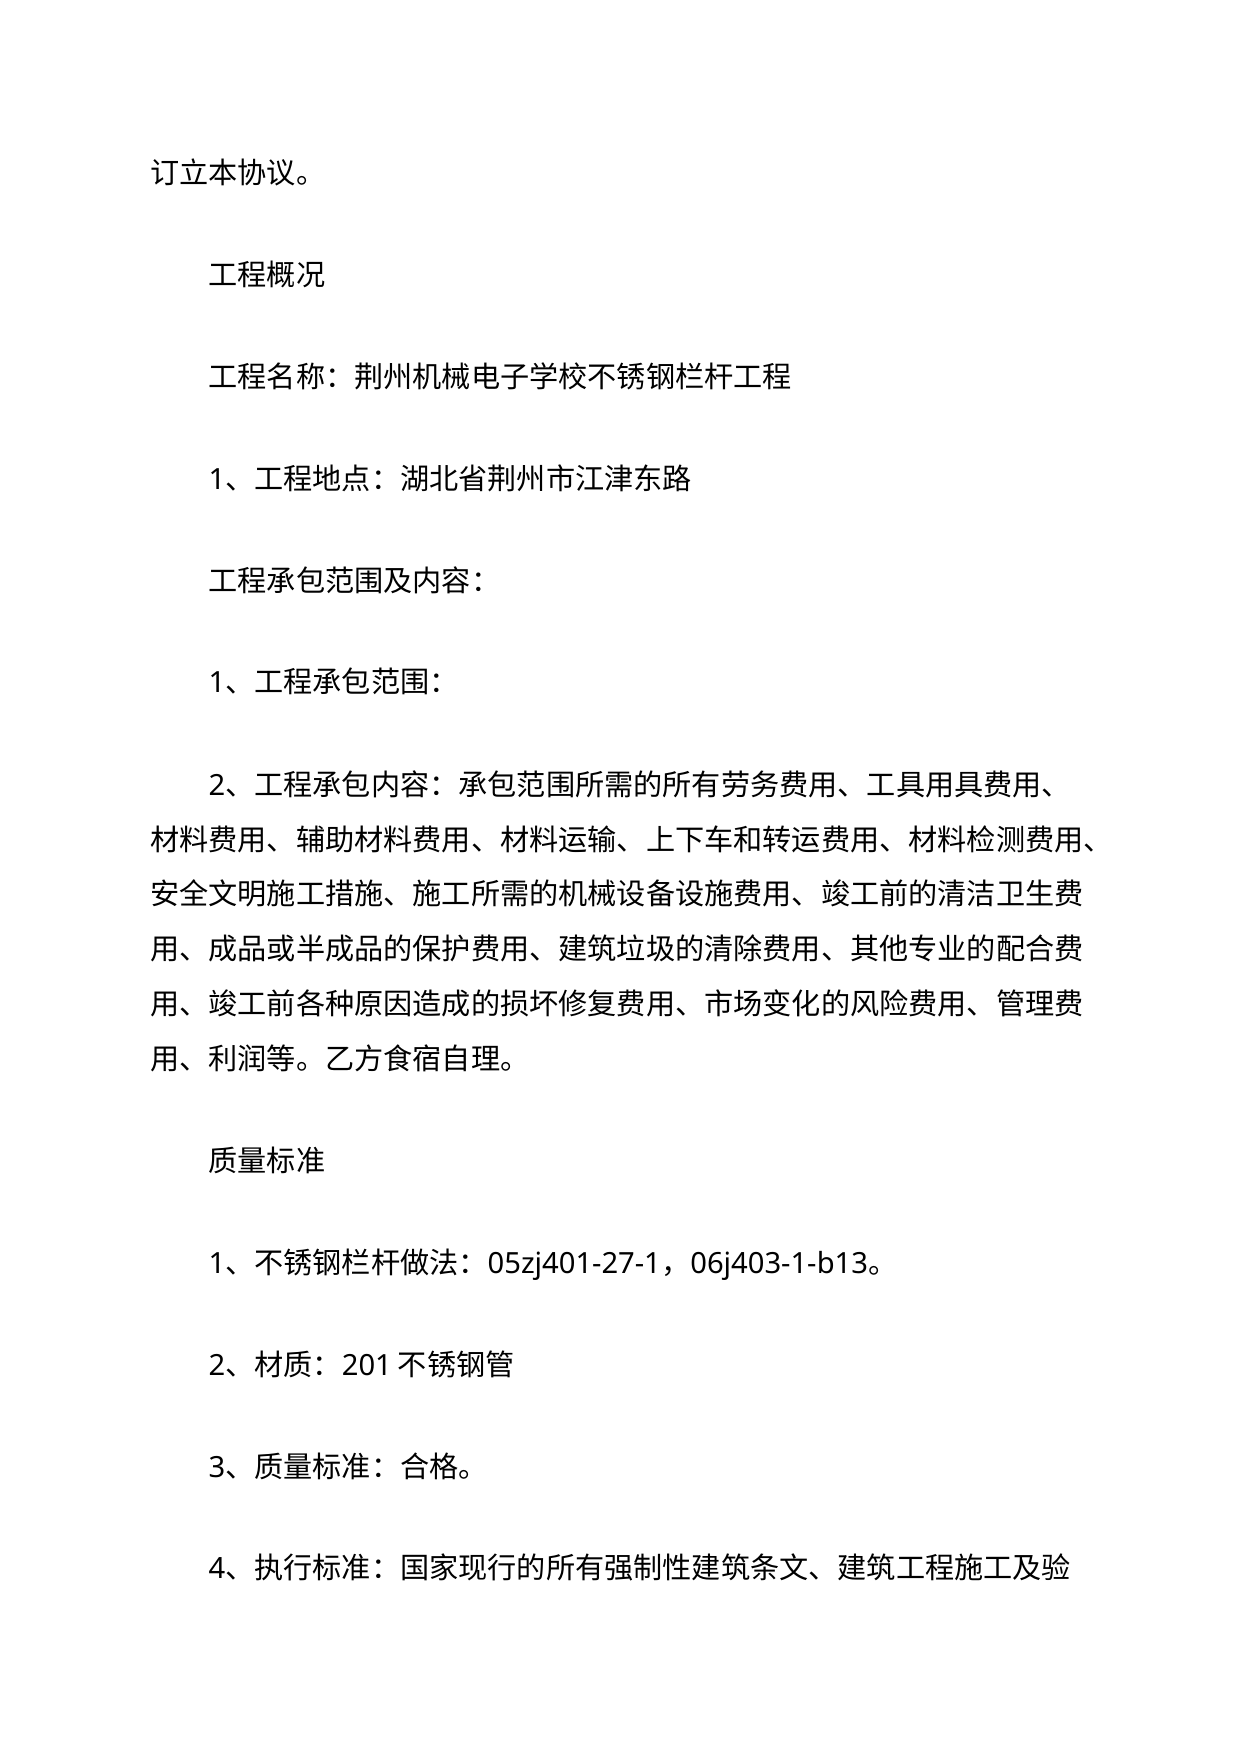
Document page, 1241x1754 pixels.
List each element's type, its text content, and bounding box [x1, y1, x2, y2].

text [150, 1545, 1090, 1587]
text 2、工程承包内容：承包范围所需的所有劳务费用、工具用具费用、材料费用、辅助材料费用、材料运输、上下车和转运费用、材料检测费用、安全文明施工措施、施工所需的机械设备设施费用、竣工前的清洁卫生费用、成品或半成品的保护费用、建筑垃圾的清除费用、其他专业的配合费用、竣工前各种原因造成的损坏修复费用、市场变化的风险费用、管理费用、利润等。乙方食宿自理。 [150, 761, 1090, 1078]
text 工程概况 [150, 252, 1090, 294]
text 1、工程承包范围： [150, 659, 1090, 701]
text 工程名称：荆州机械电子学校不锈钢栏杆工程 [150, 353, 1090, 396]
text 3、质量标准：合格。 [150, 1443, 1090, 1486]
text 1、不锈钢栏杆做法：05zj401-27-1，06j403-1-b13。 [150, 1239, 1090, 1282]
text 2、材质：201不锈钢管 [150, 1341, 1090, 1383]
text 质量标准 [150, 1137, 1090, 1180]
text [150, 150, 1090, 192]
text 1、工程地点：湖北省荆州市江津东路 [150, 455, 1090, 498]
text 工程承包范围及内容： [150, 557, 1090, 599]
